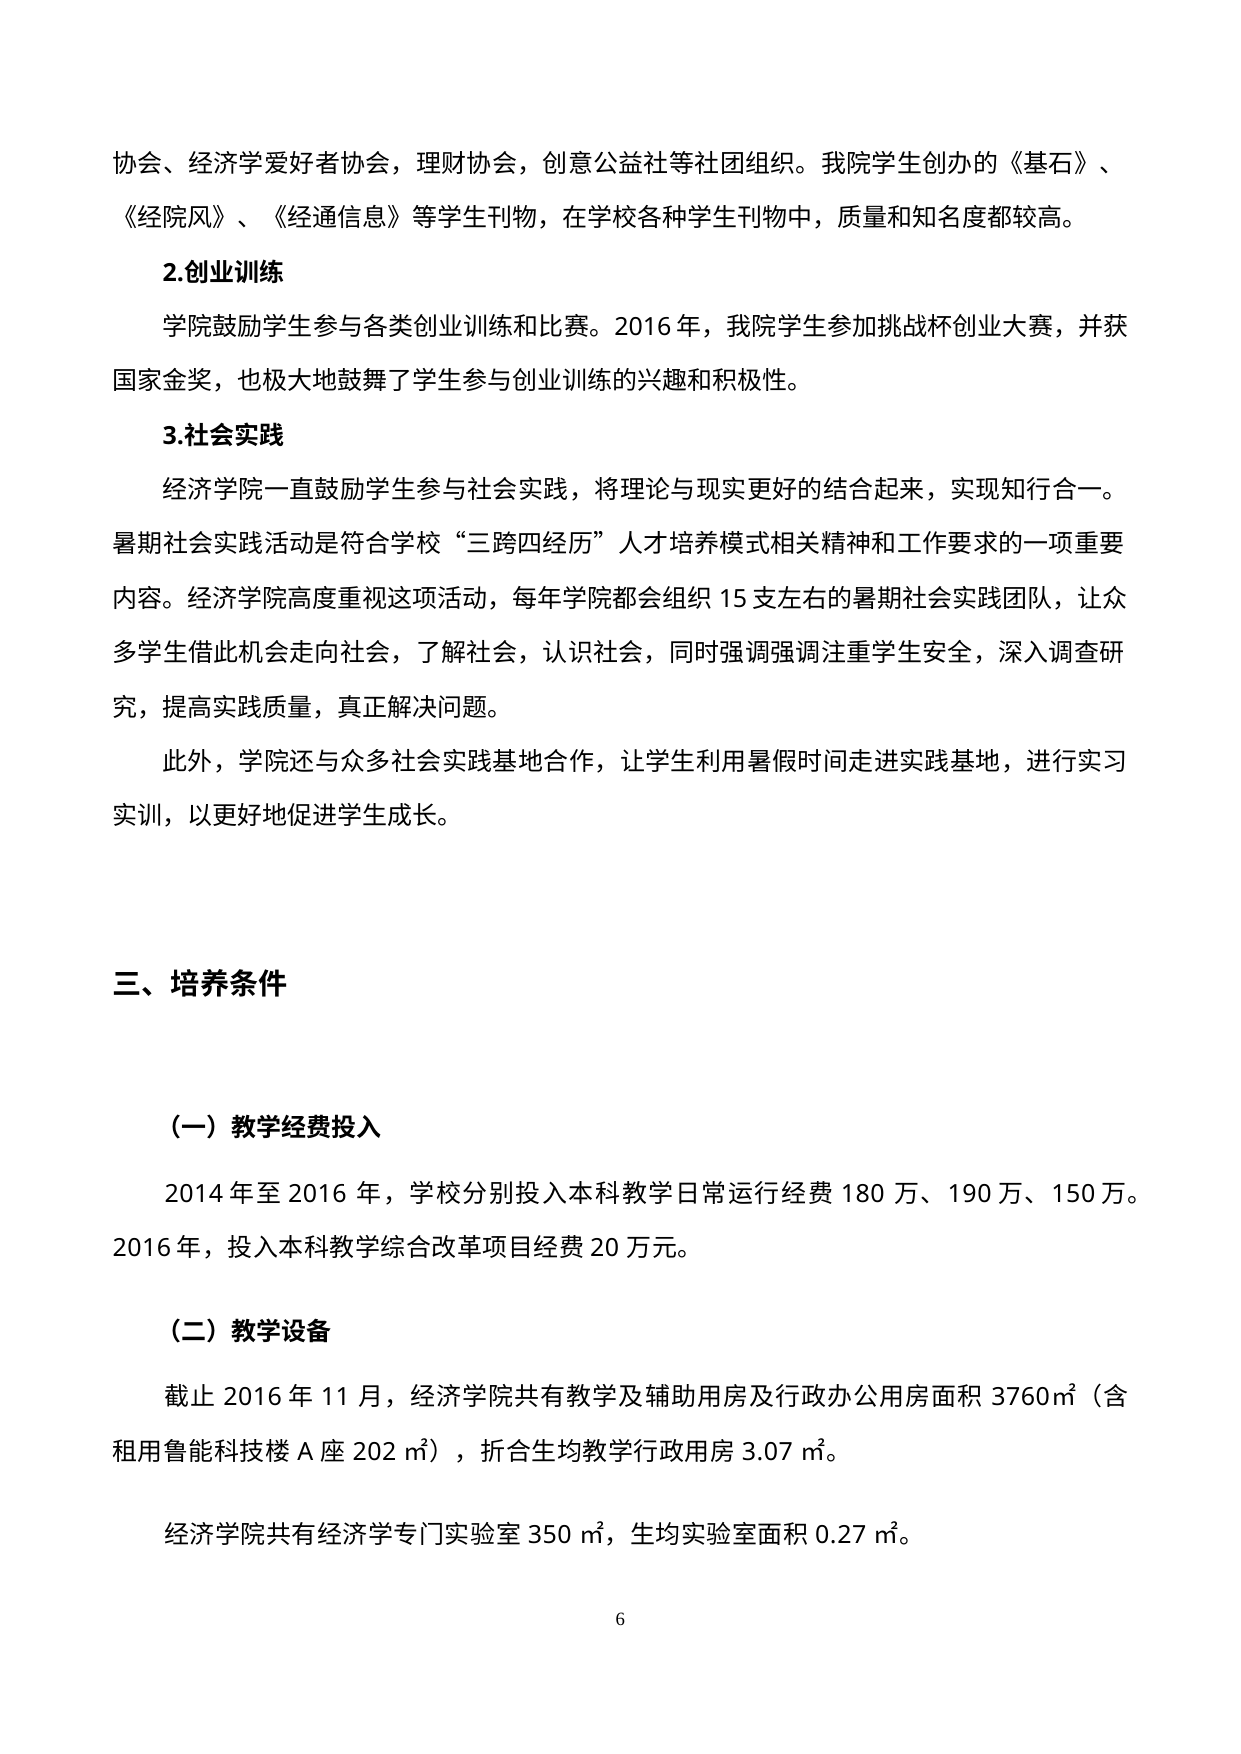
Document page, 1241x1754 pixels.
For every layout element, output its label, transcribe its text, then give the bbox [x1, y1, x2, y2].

text 2.创业训练 [112, 252, 1128, 288]
text 截止 2016年 11 月，经济学院共有教学及辅助用房及行政办公用房面积 3760㎡（含租用鲁能科技楼 A 座 202 ㎡），折合生均教学行政用房 3.07 ㎡。 [112, 1377, 1128, 1467]
text 3.社会实践 [112, 415, 1128, 451]
text 经济学院共有经济学专门实验室 350 ㎡，生均实验室面积 0.27 ㎡。 [112, 1514, 1128, 1551]
text 2014年至2016 年，学校分别投入本科教学日常运行经费180 万、190万、150万。2016年，投入本科教学综合改革项目经费20 万元。 [112, 1173, 1128, 1264]
text （二）教学设备 [112, 1311, 1128, 1347]
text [112, 143, 1128, 234]
text 经济学院一直鼓励学生参与社会实践，将理论与现实更好的结合起来，实现知行合一。暑期社会实践活动是符合学校“三跨四经历”人才培养模式相关精神和工作要求的一项重要内容。经济学院高度重视这项活动，每年学院都会组织15支左右的暑期社会实践团队，让众多学生借此机会走向社会，了解社会，认识社会，同时强调强调注重学生安全，深入调查研究，提高实践质量，真正解决问题。 [112, 469, 1128, 723]
subtitle 三、培养条件 [112, 949, 1128, 1014]
text （一）教学经费投入 [112, 1108, 1128, 1144]
text 此外，学院还与众多社会实践基地合作，让学生利用暑假时间走进实践基地，进行实习实训，以更好地促进学生成长。 [112, 741, 1128, 832]
text 学院鼓励学生参与各类创业训练和比赛。2016年，我院学生参加挑战杯创业大赛，并获国家金奖，也极大地鼓舞了学生参与创业训练的兴趣和积极性。 [112, 306, 1128, 397]
